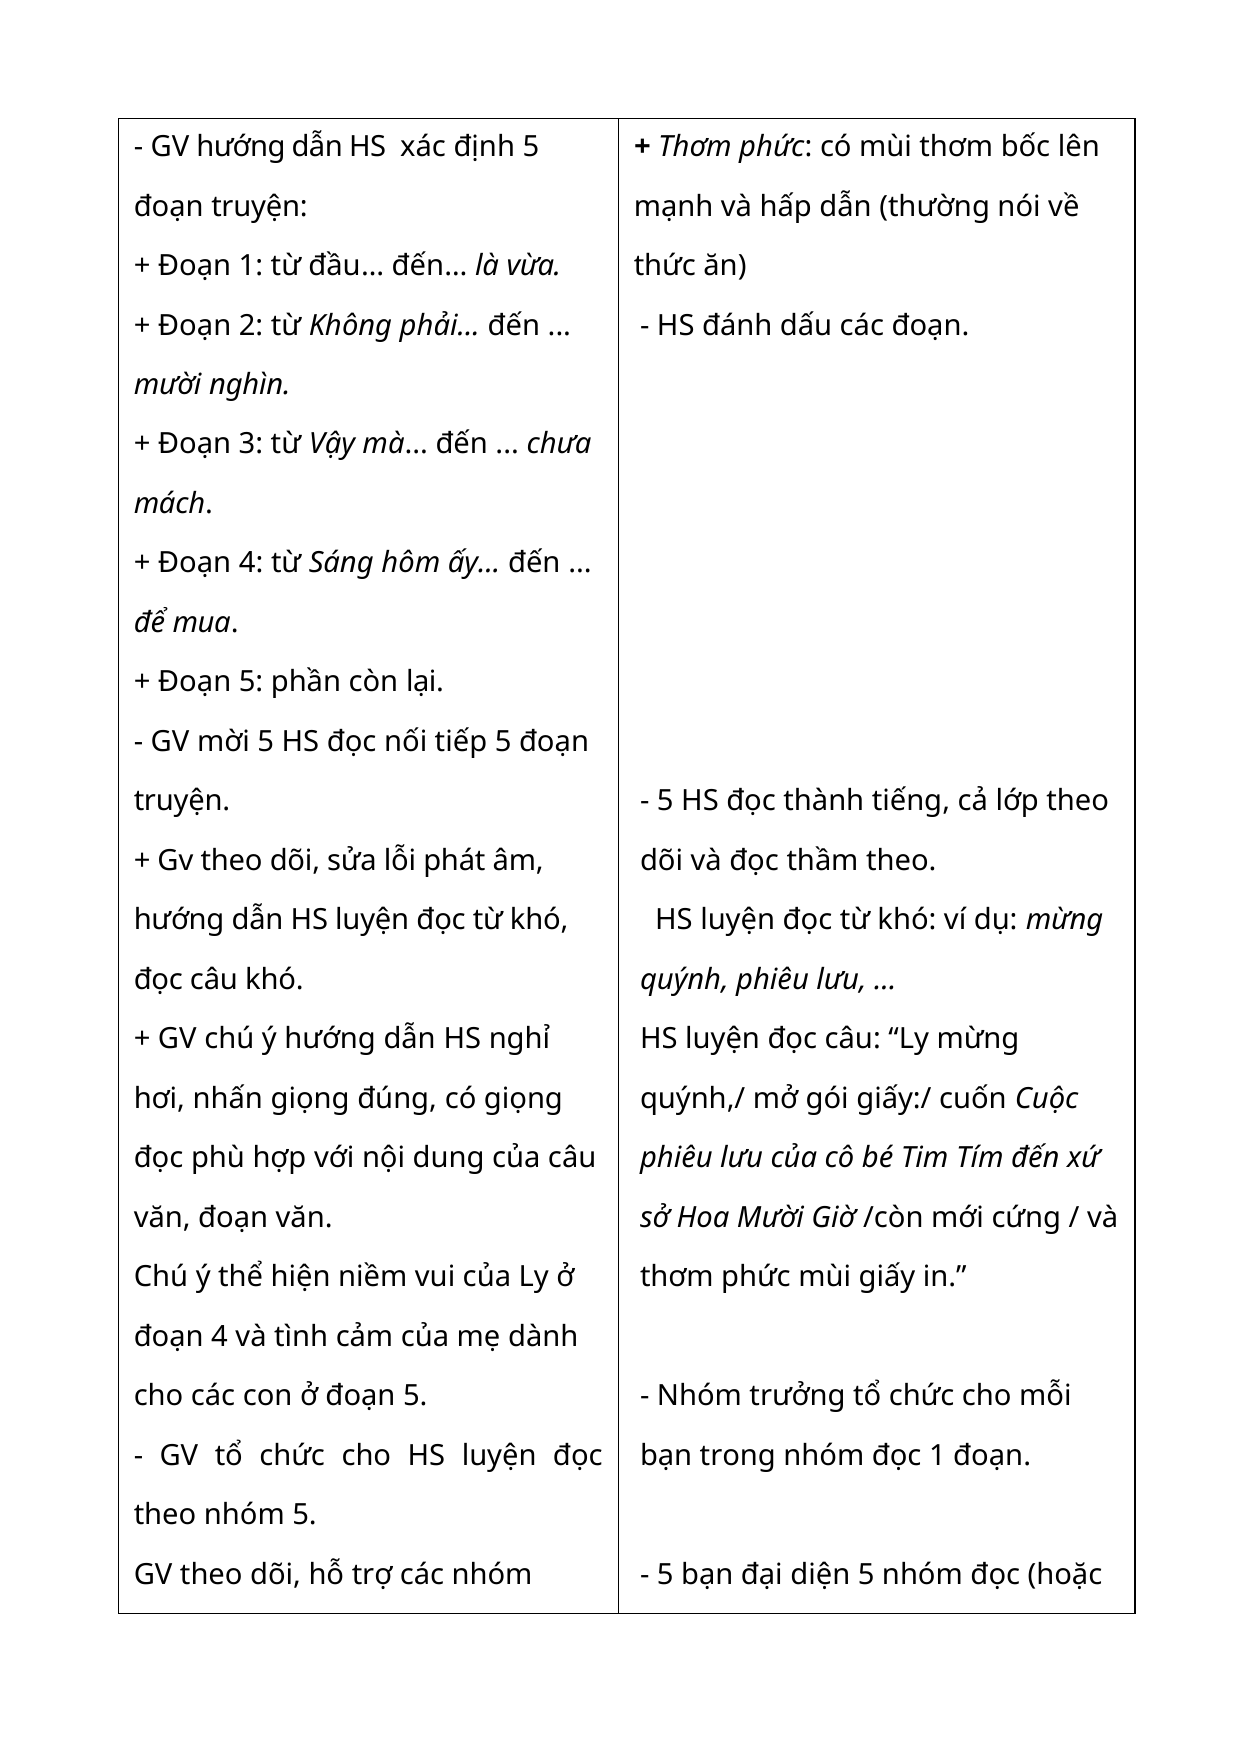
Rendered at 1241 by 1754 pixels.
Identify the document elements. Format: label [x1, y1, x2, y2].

table_cell [619, 119, 1134, 1613]
table_cell [119, 119, 618, 1613]
